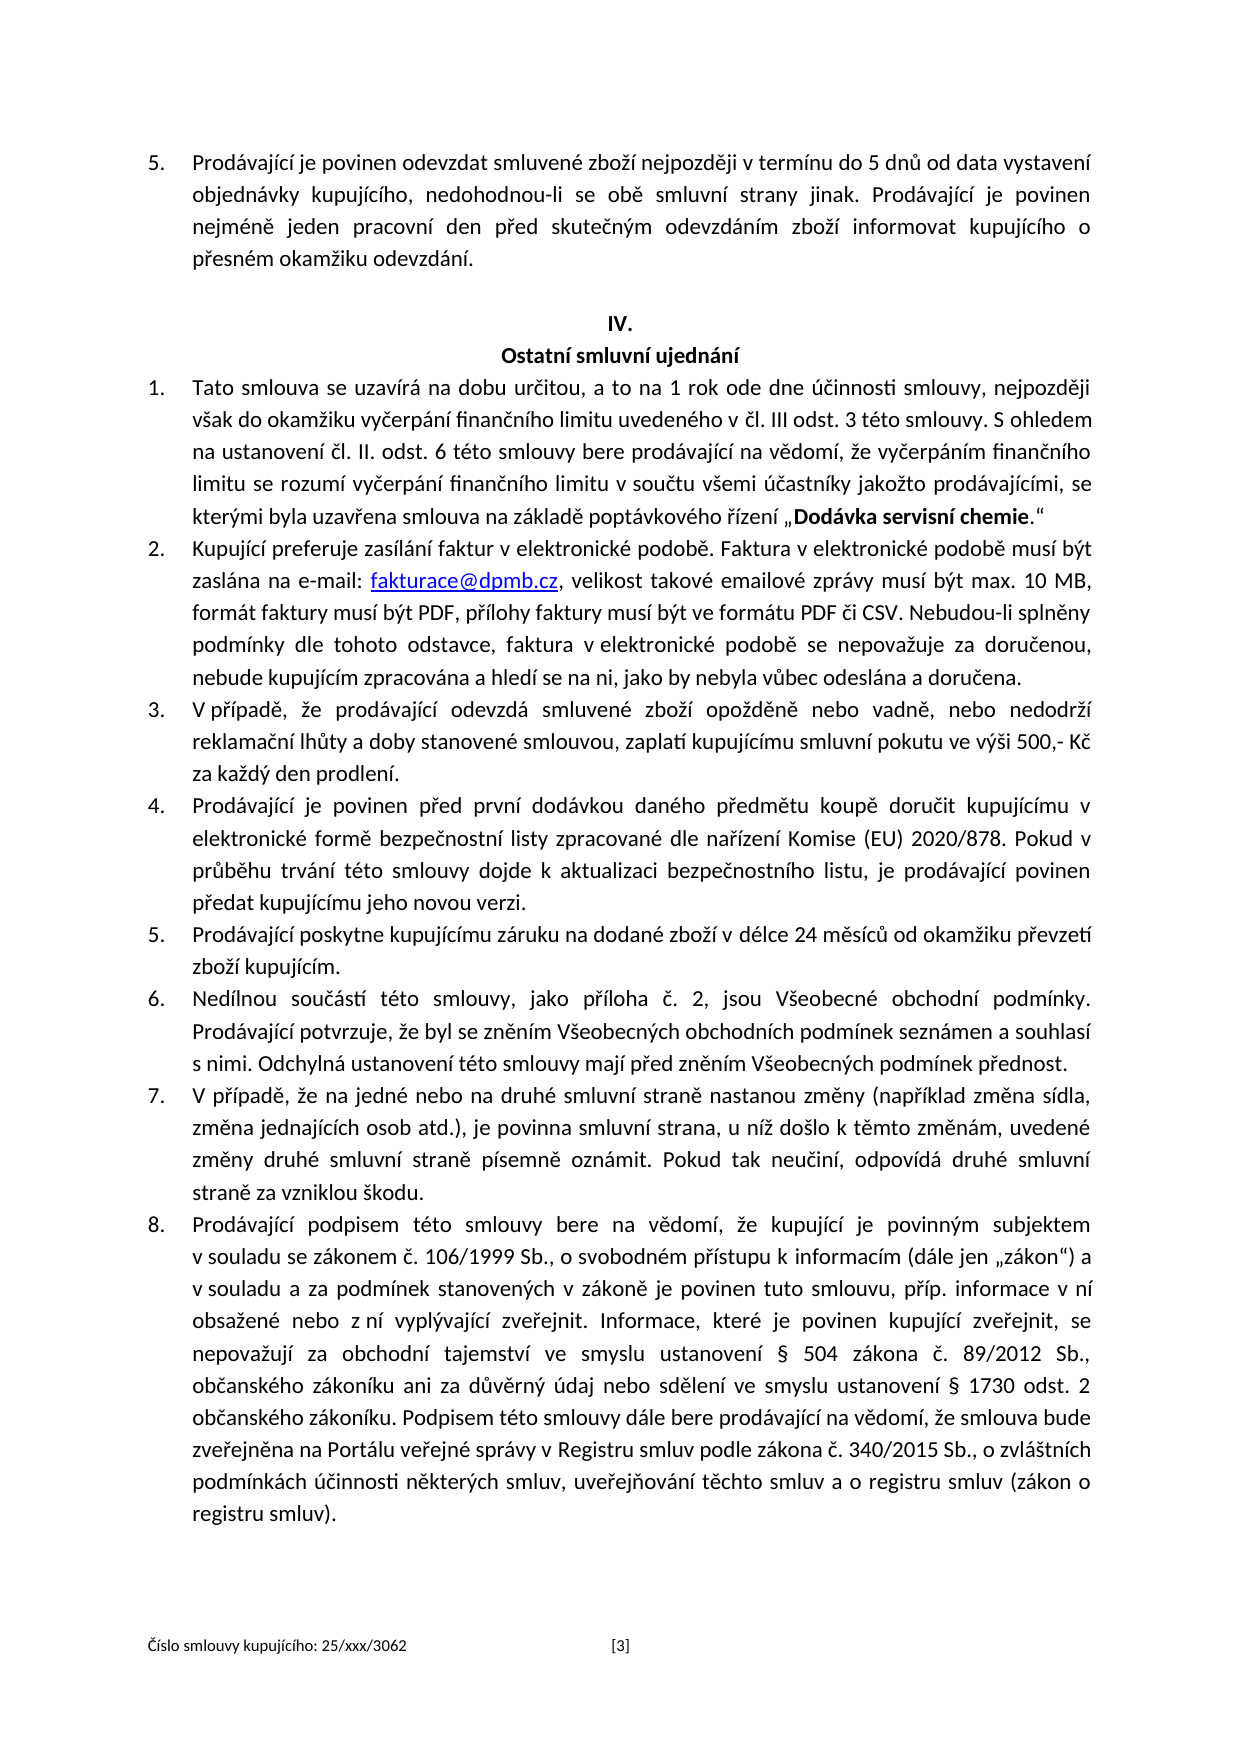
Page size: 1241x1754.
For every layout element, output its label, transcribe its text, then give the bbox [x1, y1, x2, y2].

list Prodávající je povinen odevzdat smluvené zboží nejpozději v termínu do 5 dnů od data vystavení objednávky kupujícího, nedohodnou-li se obě smluvní strany jinak. Prodávající je povinen nejméně jeden pracovní den před skutečným odevzdáním zboží informovat kupujícího o přesném okamžiku odevzdání. [148, 148, 1092, 272]
list V případě, že na jedné nebo na druhé smluvní straně nastanou změny (například změna sídla, změna jednajících osob atd.), je povinna smluvní strana, u níž došlo k těmto změnám, uvedené změny druhé smluvní straně písemně oznámit. Pokud tak neučiní, odpovídá druhé smluvní straně za vzniklou škodu. [148, 1081, 1092, 1206]
list Kupující preferuje zasílání faktur v elektronické podobě. Faktura v elektronické podobě musí být zaslána na e-mail: fakturace@dpmb.cz, velikost takové emailové zprávy musí být max. 10 MB, formát faktury musí být PDF, přílohy faktury musí být ve formátu PDF či CSV. Nebudou-li splněny podmínky dle tohoto odstavce, faktura v elektronické podobě se nepovažuje za doručenou, nebude kupujícím zpracována a hledí se na ni, jako by nebyla vůbec odeslána a doručena. [148, 534, 1092, 691]
list Prodávající je povinen před první dodávkou daného předmětu koupě doručit kupujícímu v elektronické formě bezpečnostní listy zpracované dle nařízení Komise (EU) 2020/878. Pokud v průběhu trvání této smlouvy dojde k aktualizaci bezpečnostního listu, je prodávající povinen předat kupujícímu jeho novou verzi. [148, 791, 1092, 916]
text IV. [148, 309, 1092, 337]
list Prodávající poskytne kupujícímu záruku na dodané zboží v délce 24 měsíců od okamžiku převzetí zboží kupujícím. [148, 920, 1092, 980]
list Prodávající podpisem této smlouvy bere na vědomí, že kupující je povinným subjektem v souladu se zákonem č. 106/1999 Sb., o svobodném přístupu k informacím (dále jen „zákon“) a v souladu a za podmínek stanovených v zákoně je povinen tuto smlouvu, příp. informace v ní obsažené nebo z ní vyplývající zveřejnit. Informace, které je povinen kupující zveřejnit, se nepovažují za obchodní tajemství ve smyslu ustanovení § 504 zákona č. 89/2012 Sb., občanského zákoníku ani za důvěrný údaj nebo sdělení ve smyslu ustanovení § 1730 odst. 2 občanského zákoníku. Podpisem této smlouvy dále bere prodávající na vědomí, že smlouva bude zveřejněna na Portálu veřejné správy v Registru smluv podle zákona č. 340/2015 Sb., o zvláštních podmínkách účinnosti některých smluv, uveřejňování těchto smluv a o registru smluv (zákon o registru smluv). [148, 1210, 1092, 1528]
text Ostatní smluvní ujednání [148, 341, 1092, 369]
list Tato smlouva se uzavírá na dobu určitou, a to na 1 rok ode dne účinnosti smlouvy, nejpozději však do okamžiku vyčerpání finančního limitu uvedeného v čl. III odst. 3 této smlouvy. S ohledem na ustanovení čl. II. odst. 6 této smlouvy bere prodávající na vědomí, že vyčerpáním finančního limitu se rozumí vyčerpání finančního limitu v součtu všemi účastníky jakožto prodávajícími, se kterými byla uzavřena smlouva na základě poptávkového řízení „Dodávka servisní chemie.“ [148, 373, 1092, 530]
list V případě, že prodávající odevzdá smluvené zboží opožděně nebo vadně, nebo nedodrží reklamační lhůty a doby stanovené smlouvou, zaplatí kupujícímu smluvní pokutu ve výši 500,- Kč za každý den prodlení. [148, 695, 1092, 787]
list Nedílnou součástí této smlouvy, jako příloha č. 2, jsou Všeobecné obchodní podmínky. Prodávající potvrzuje, že byl se zněním Všeobecných obchodních podmínek seznámen a souhlasí s nimi. Odchylná ustanovení této smlouvy mají před zněním Všeobecných podmínek přednost. [148, 984, 1092, 1077]
